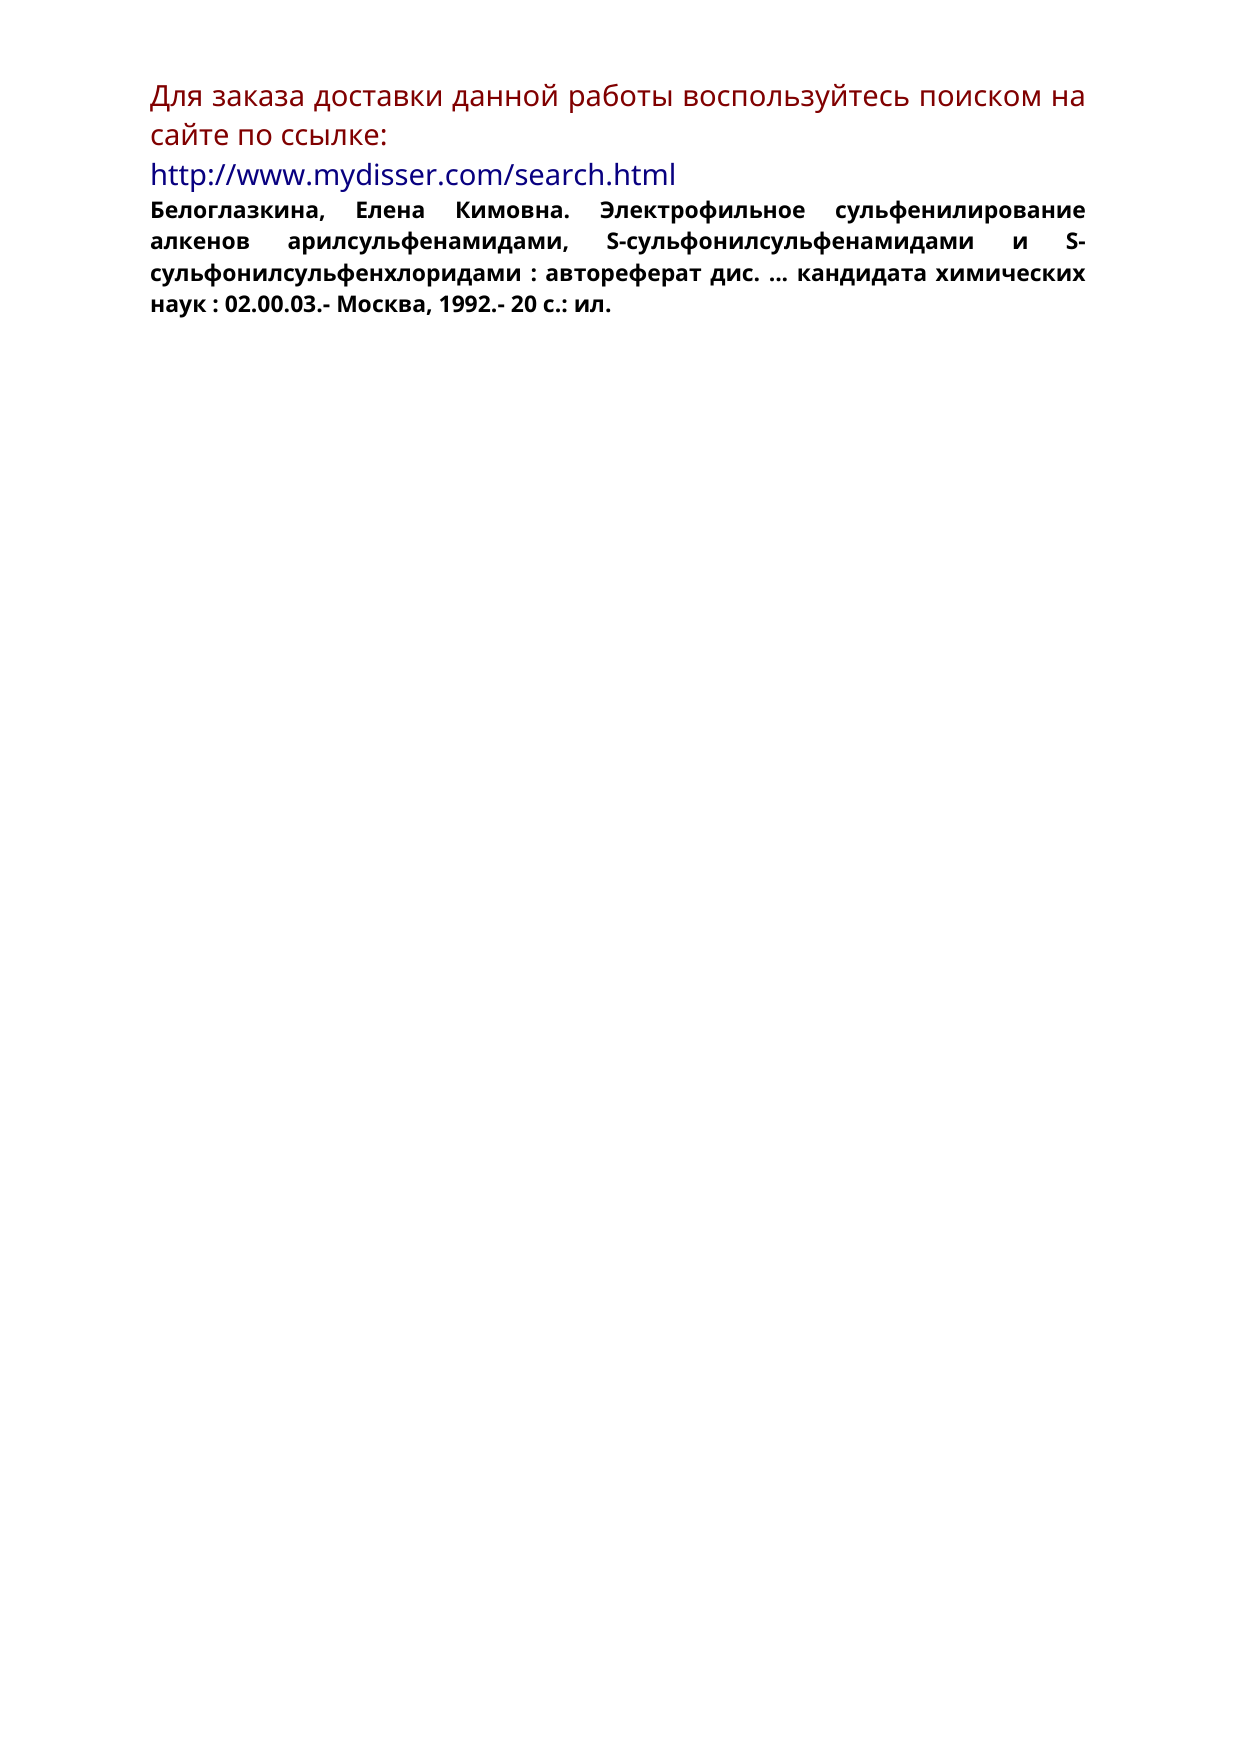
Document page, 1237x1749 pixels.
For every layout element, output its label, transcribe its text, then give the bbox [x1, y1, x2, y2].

text Белоглазкина, Елена Кимовна. Электрофильное сульфенилирование алкенов арилсульфенамидами, S-сульфонилсульфенамидами и S-сульфонилсульфенхлоридами : автореферат дис. ... кандидата химических наук : 02.00.03.- Москва, 1992.- 20 с.: ил. [150, 194, 1086, 319]
